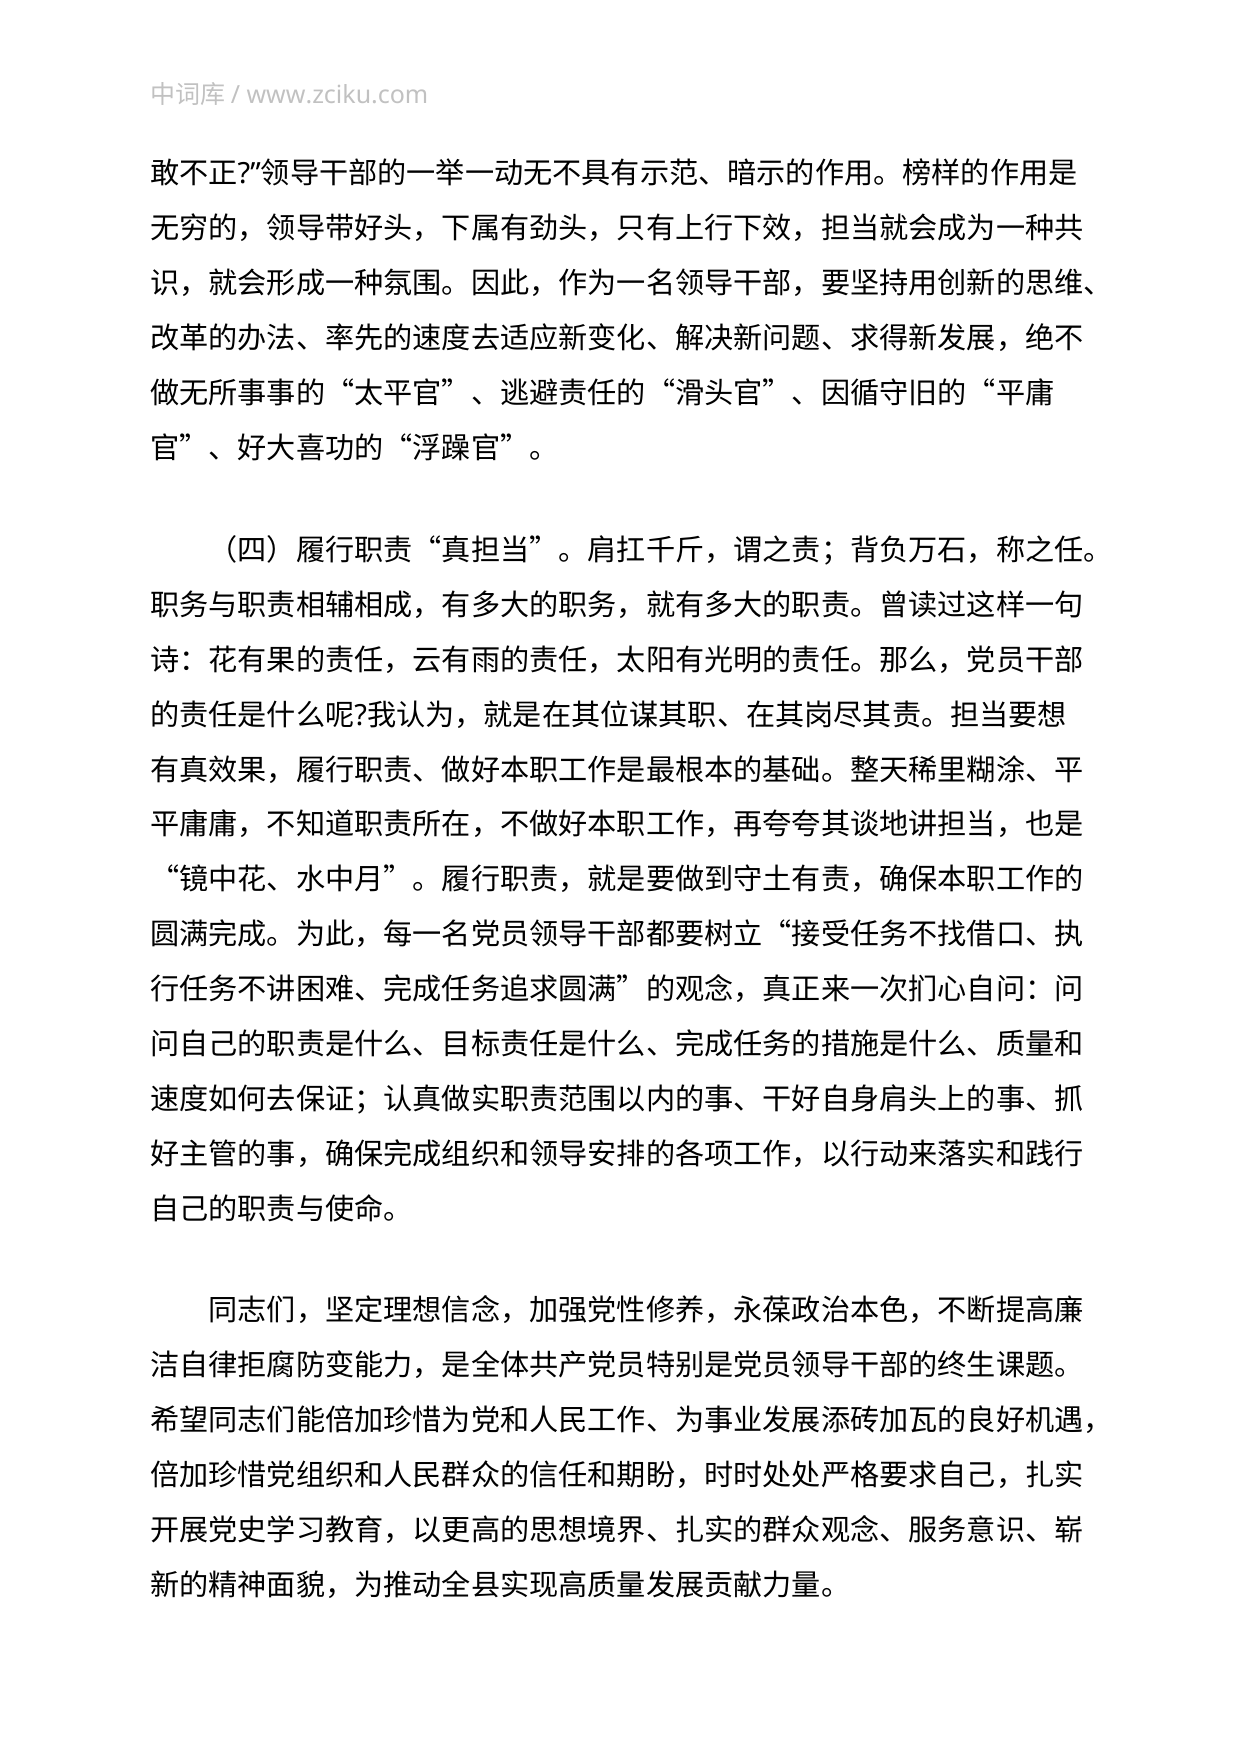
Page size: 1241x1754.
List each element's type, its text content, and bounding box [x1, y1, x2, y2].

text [150, 150, 1090, 467]
text 同志们，坚定理想信念，加强党性修养，永葆政治本色，不断提高廉洁自律拒腐防变能力，是全体共产党员特别是党员领导干部的终生课题。希望同志们能倍加珍惜为党和人民工作、为事业发展添砖加瓦的良好机遇，倍加珍惜党组织和人民群众的信任和期盼，时时处处严格要求自己，扎实开展党史学习教育，以更高的思想境界、扎实的群众观念、服务意识、崭新的精神面貌，为推动全县实现高质量发展贡献力量。 [150, 1287, 1090, 1604]
text （四）履行职责“真担当”。肩扛千斤，谓之责；背负万石，称之任。职务与职责相辅相成，有多大的职务，就有多大的职责。曾读过这样一句诗：花有果的责任，云有雨的责任，太阳有光明的责任。那么，党员干部的责任是什么呢?我认为，就是在其位谋其职、在其岗尽其责。担当要想有真效果，履行职责、做好本职工作是最根本的基础。整天稀里糊涂、平平庸庸，不知道职责所在，不做好本职工作，再夸夸其谈地讲担当，也是“镜中花、水中月”。履行职责，就是要做到守土有责，确保本职工作的圆满完成。为此，每一名党员领导干部都要树立“接受任务不找借口、执行任务不讲困难、完成任务追求圆满”的观念，真正来一次扪心自问：问问自己的职责是什么、目标责任是什么、完成任务的措施是什么、质量和速度如何去保证；认真做实职责范围以内的事、干好自身肩头上的事、抓好主管的事，确保完成组织和领导安排的各项工作，以行动来落实和践行自己的职责与使命。 [150, 526, 1090, 1227]
